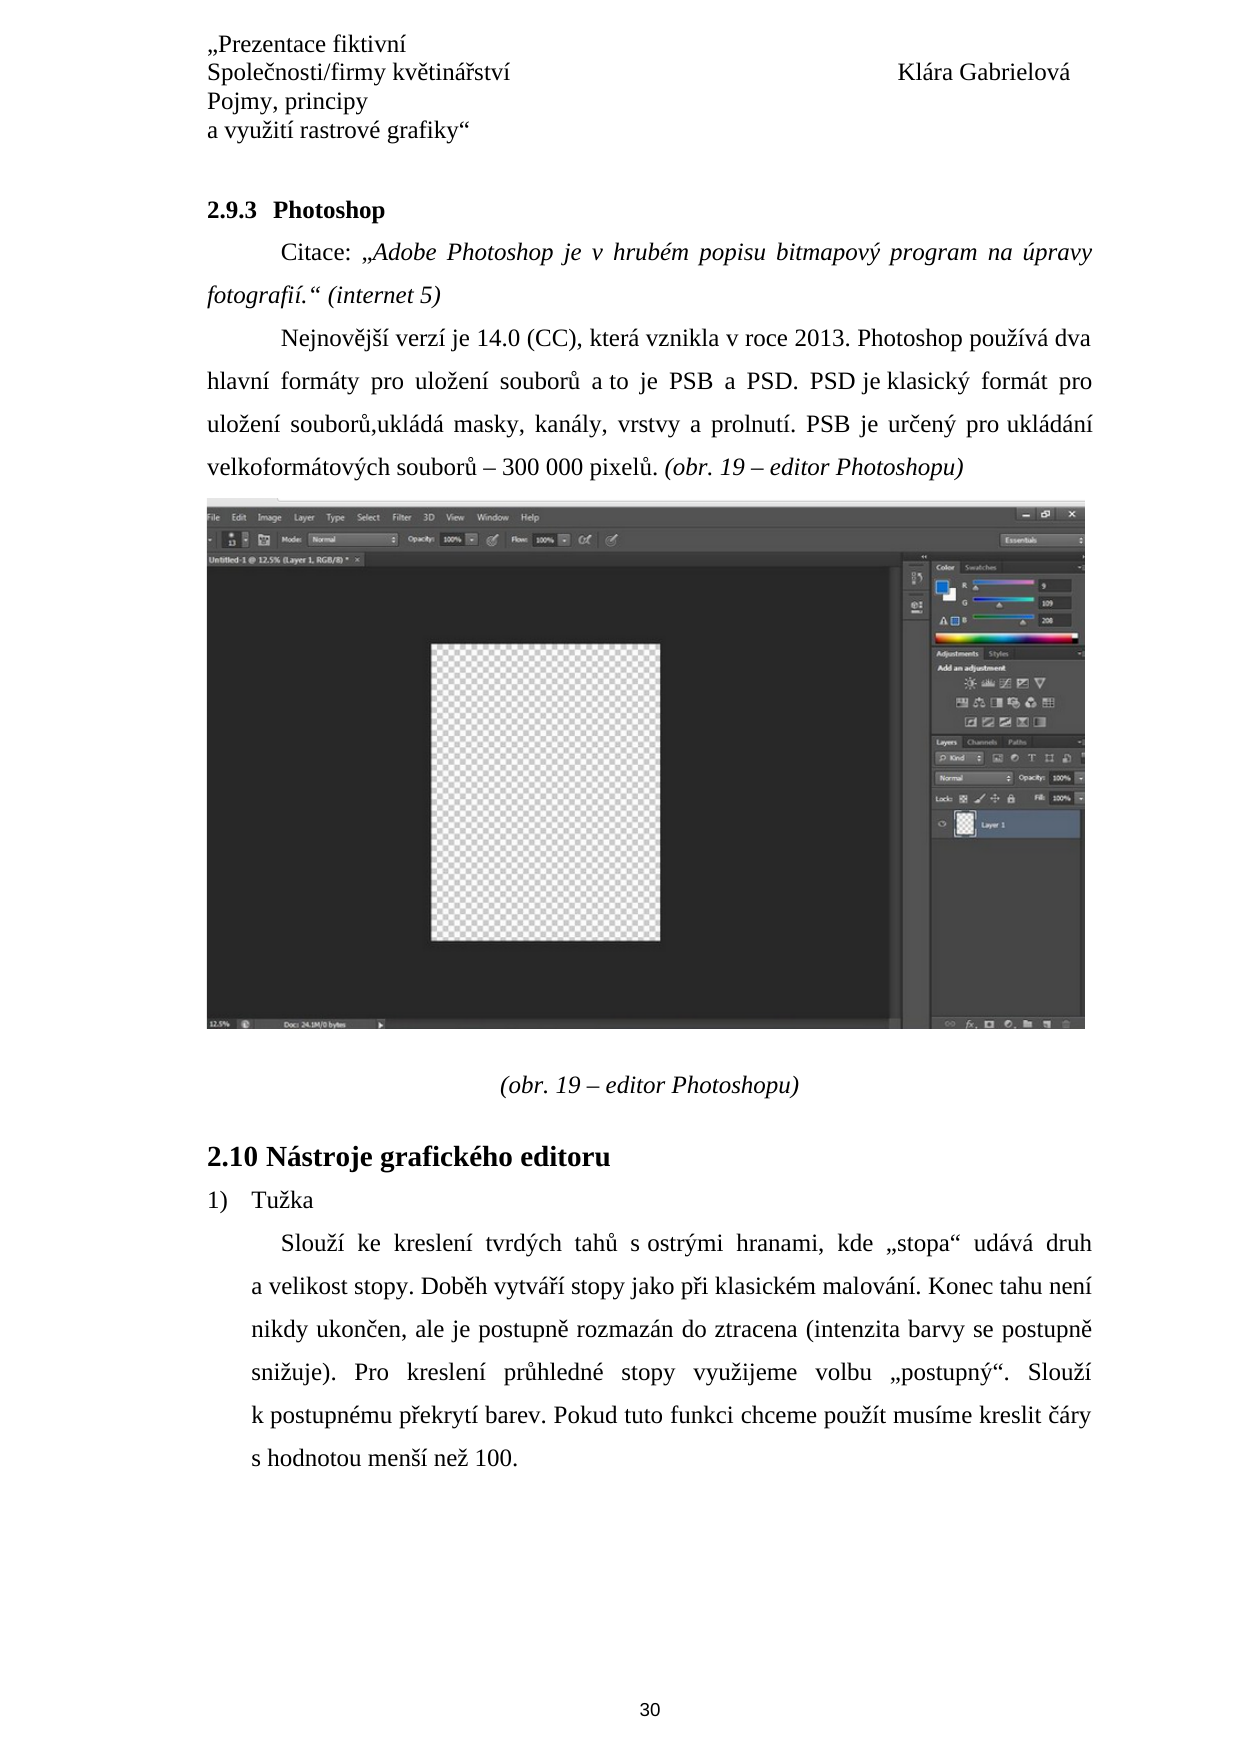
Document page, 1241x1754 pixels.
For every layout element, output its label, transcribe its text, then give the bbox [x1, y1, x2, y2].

subtitle Nástroje grafického editoru [207, 1139, 1092, 1172]
picture [206, 498, 1079, 1029]
text Citace: „Adobe Photoshop je v hrubém popisu bitmapový program na úpravy fotografií.“ (internet 5) [207, 237, 1092, 309]
text Slouží ke kreslení tvrdých tahů s ostrými hranami, kde „stopa“ udává druh a velikost stopy. Doběh vytváří stopy jako při klasickém malování. Konec tahu není nikdy ukončen, ale je postupně rozmazán do ztracena (intenzita barvy se postupně snižuje). Pro kreslení průhledné stopy využijeme volbu „postupný“. Slouží k postupnému překrytí barev. Pokud tuto funkci chceme použít musíme kreslit čáry s hodnotou menší než 100. [251, 1228, 1092, 1472]
subtitle Photoshop [207, 195, 1092, 224]
list Tužka [207, 1185, 1092, 1213]
text Nejnovější verzí je 14.0 (CC), která vznikla v roce 2013. Photoshop používá dva hlavní formáty pro uložení souborů a to je PSB a PSD. PSD je klasický formát pro uložení souborů,ukládá masky, kanály, vrstvy a prolnutí. PSB je určený pro ukládání velkoformátových souborů – 300 000 pixelů. (obr. 19 – editor Photoshopu) [207, 323, 1092, 481]
